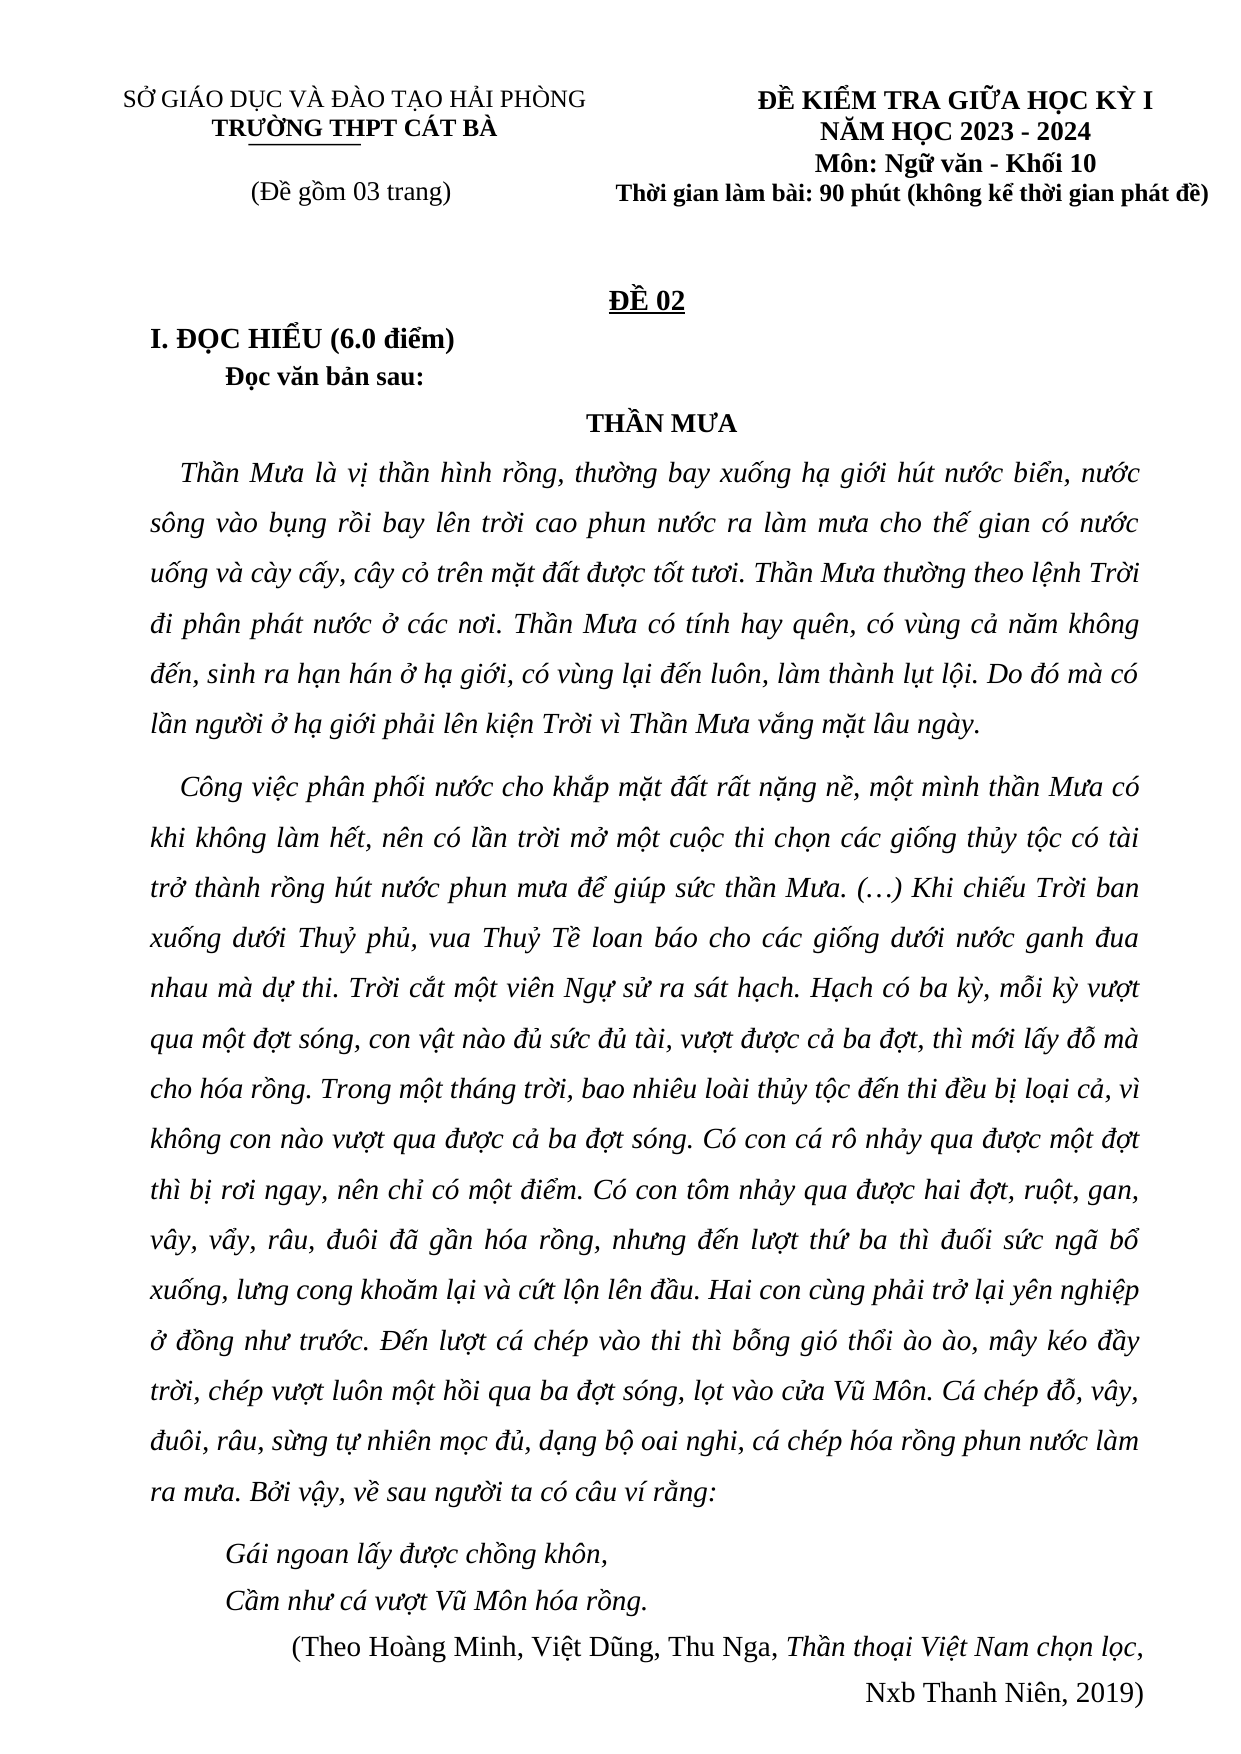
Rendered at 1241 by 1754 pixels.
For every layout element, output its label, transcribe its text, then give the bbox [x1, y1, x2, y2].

text Gái ngoan lấy được chồng khôn, [150, 1537, 1144, 1570]
table_header SỞ GIÁO DỤC VÀ ĐÀO TẠO HẢI PHÒNG TRƯỜNG THPT CÁT BÀ (Đề gồm 03 trang) [77, 84, 604, 283]
table_header ĐỀ KIỂM TRA GIỮA HỌC KỲ I NĂM HỌC 2023 - 2024 Môn: Ngữ văn - Khối 10 Thời gian làm bài: 90 phút (không kể thời gian phát đề) [604, 84, 1240, 283]
text (Theo Hoàng Minh, Việt Dũng, Thu Nga, Thần thoại Việt Nam chọn lọc, [150, 1629, 1144, 1662]
text Công việc phân phối nước cho khắp mặt đất rất nặng nề, một mình thần Mưa có khi không làm hết, nên có lần trời mở một cuộc thi chọn các giống thủy tộc có tài trở thành rồng hút nước phun mưa để giúp sức thần Mưa. (…) Khi chiếu Trời ban xuống dưới Thuỷ phủ, vua Thuỷ Tề loan báo cho các giống dưới nước ganh đua nhau mà dự thi. Trời cắt một viên Ngự sử ra sát hạch. Hạch có ba kỳ, mỗi kỳ vượt qua một đợt sóng, con vật nào đủ sức đủ tài, vượt được cả ba đợt, thì mới lấy đỗ mà cho hóa rồng. Trong một tháng trời, bao nhiêu loài thủy tộc đến thi đều bị loại cả, vì không con nào vượt qua được cả ba đợt sóng. Có con cá rô nhảy qua được một đợt thì bị rơi ngay, nên chỉ có một điểm. Có con tôm nhảy qua được hai đợt, ruột, gan, vây, vẩy, râu, đuôi đã gần hóa rồng, nhưng đến lượt thứ ba thì đuối sức ngã bổ xuống, lưng cong khoăm lại và cứt lộn lên đầu. Hai con cùng phải trở lại yên nghiệp ở đồng như trước. Đến lượt cá chép vào thi thì bỗng gió thổi ào ào, mây kéo đầy trời, chép vượt luôn một hồi qua ba đợt sóng, lọt vào cửa Vũ Môn. Cá chép đỗ, vây, đuôi, râu, sừng tự nhiên mọc đủ, dạng bộ oai nghi, cá chép hóa rồng phun nước làm ra mưa. Bởi vậy, về sau người ta có câu ví rằng: [150, 769, 1144, 1507]
text Đọc văn bản sau: [150, 360, 1144, 391]
text THẦN MƯA [150, 407, 1144, 438]
text ĐỀ 02 [150, 283, 1144, 317]
text I. ĐỌC HIỂU (6.0 điểm) [150, 322, 1144, 355]
text Cầm như cá vượt Vũ Môn hóa rồng. [150, 1583, 1144, 1616]
text Thần Mưa là vị thần hình rồng, thường bay xuống hạ giới hút nước biển, nước sông vào bụng rồi bay lên trời cao phun nước ra làm mưa cho thế gian có nước uống và cày cấy, cây cỏ trên mặt đất được tốt tươi. Thần Mưa thường theo lệnh Trời đi phân phát nước ở các nơi. Thần Mưa có tính hay quên, có vùng cả năm không đến, sinh ra hạn hán ở hạ giới, có vùng lại đến luôn, làm thành lụt lội. Do đó mà có lần người ở hạ giới phải lên kiện Trời vì Thần Mưa vắng mặt lâu ngày. [150, 455, 1144, 740]
text Nxb Thanh Niên, 2019) [150, 1675, 1144, 1708]
